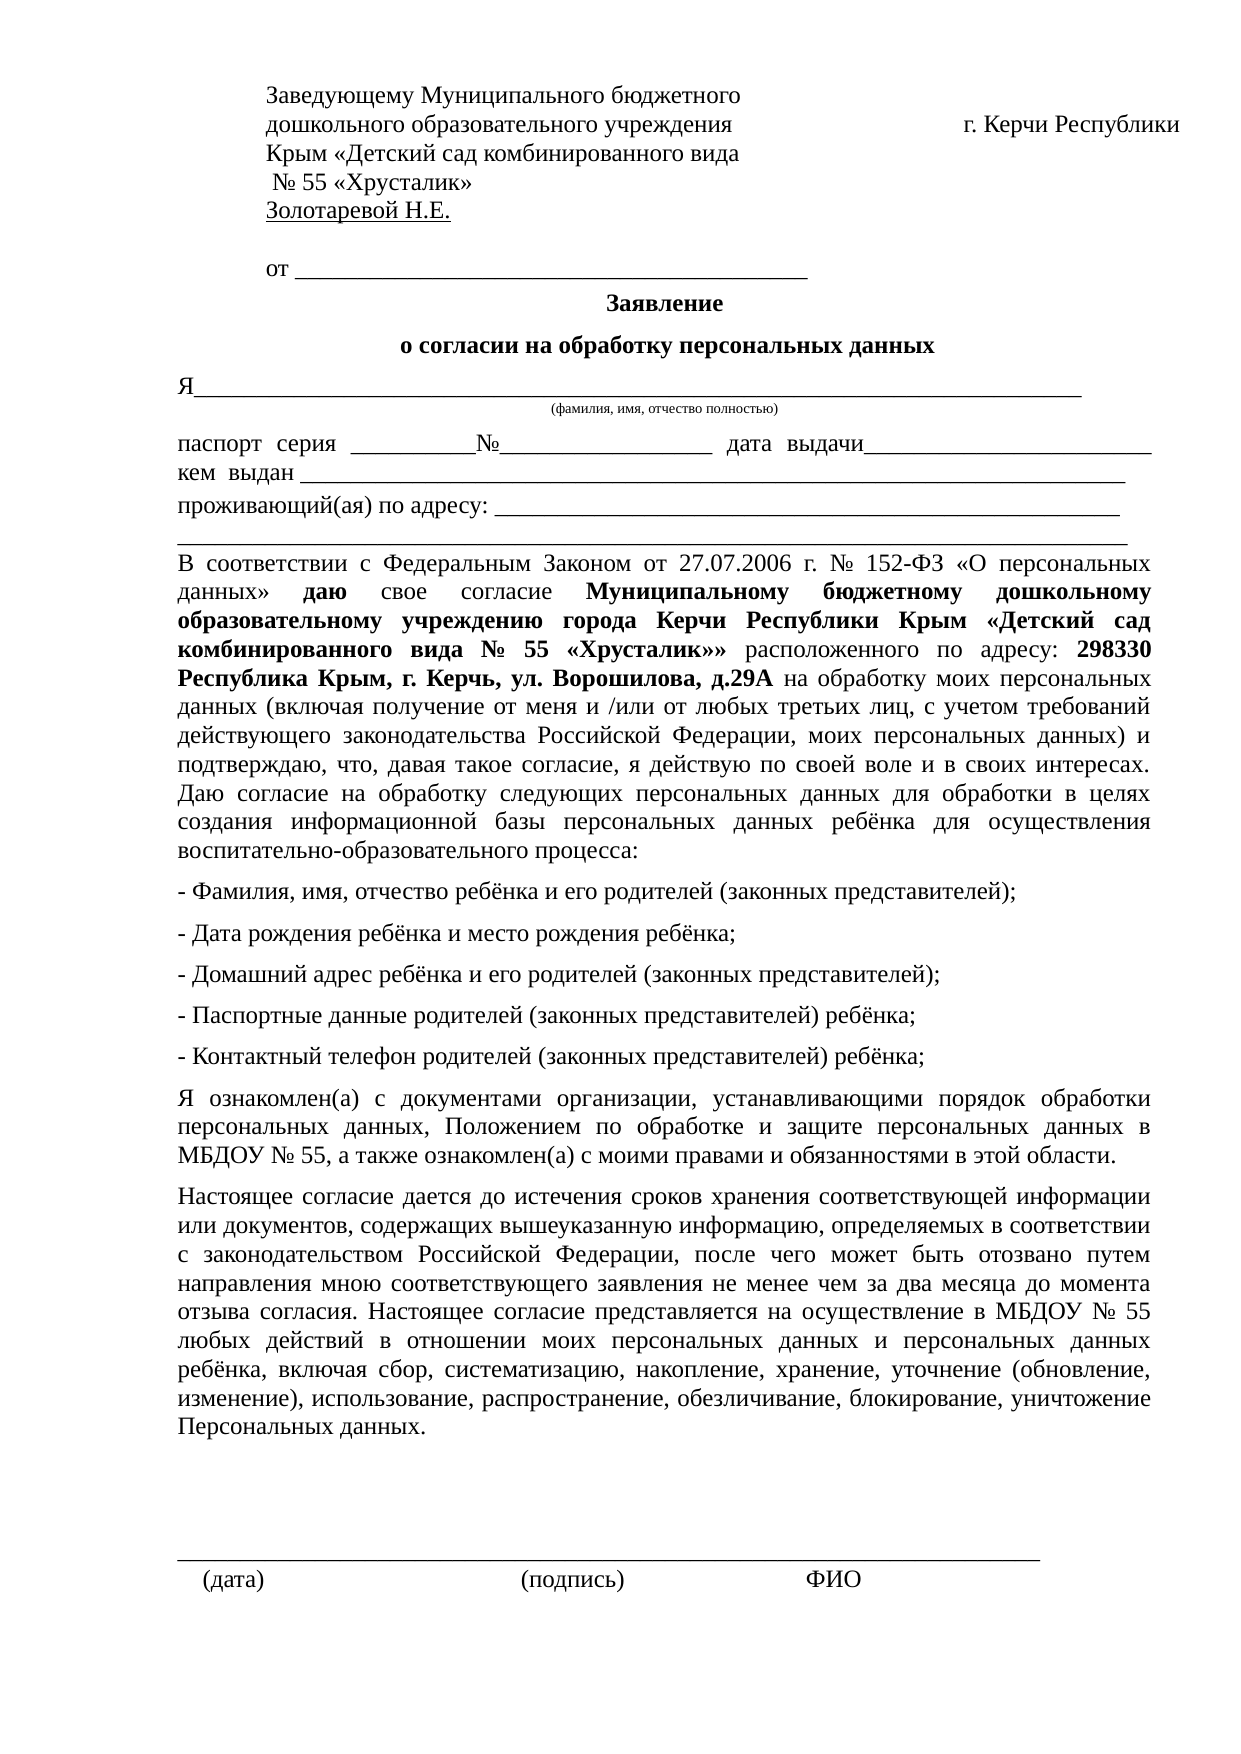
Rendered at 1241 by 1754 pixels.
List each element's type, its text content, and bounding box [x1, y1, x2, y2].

text - Дата рождения ребёнка и место рождения ребёнка; [177, 913, 1156, 946]
text № 55 «Хрусталик» [266, 167, 1240, 196]
text Настоящее согласие дается до истечения сроков хранения соответствующей информации или документов, содержащих вышеуказанную информацию, определяемых в соответствии с законодательством Российской Федерации, после чего может быть отозвано путем направления мною соответствующего заявления не менее чем за два месяца до момента отзыва согласия. Настоящее согласие представляется на осуществление в МБДОУ № 55 любых действий в отношении моих персональных данных и персональных данных ребёнка, включая сбор, систематизацию, накопление, хранение, уточнение (обновление, изменение), использование, распространение, обезличивание, блокирование, уничтожение Персональных данных. [177, 1177, 1156, 1440]
text - Домашний адрес ребёнка и его родителей (законных представителей); [177, 955, 1156, 988]
text _____________________________________________________________________ [177, 1531, 1156, 1564]
text проживающий(ая) по адресу: __________________________________________________ [173, 486, 1156, 519]
text Заявление [177, 288, 1152, 317]
text Я_______________________________________________________________________ [177, 371, 1107, 400]
text Заведующему Муниципального бюджетного дошкольного образовательного учреждения г. Керчи Республики Крым «Детский сад комбинированного вида [266, 81, 1240, 167]
text (фамилия, имя, отчество полностью) [177, 400, 1152, 428]
text о согласии на обработку персональных данных [177, 330, 1152, 358]
text - Контактный телефон родителей (законных представителей) ребёнка; [177, 1037, 1156, 1070]
text от _________________________________________ [266, 253, 1240, 282]
text - Паспортные данные родителей (законных представителей) ребёнка; [177, 996, 1156, 1029]
text Золотаревой Н.Е. [266, 196, 1240, 224]
text Я ознакомлен(а) с документами организации, устанавливающими порядок обработки персональных данных, Положением по обработке и защите персональных данных в МБДОУ № 55, а также ознакомлен(а) с моими правами и обязанностями в этой области. [177, 1078, 1156, 1169]
text ____________________________________________________________________________ [177, 519, 1152, 548]
text паспорт серия __________№_________________ дата выдачи_______________________ кем выдан __________________________________________________________________ [177, 428, 1152, 486]
text - Фамилия, имя, отчество ребёнка и его родителей (законных представителей); [177, 872, 1156, 905]
text (дата) (подпись) ФИО [177, 1564, 1152, 1593]
text В соответствии с Федеральным Законом от 27.07.2006 г. № 152-ФЗ «О персональных данных» даю свое согласие Муниципальному бюджетному дошкольному образовательному учреждению города Керчи Республики Крым «Детский сад комбинированного вида № 55 «Хрусталик»» расположенного по адресу: 298330 Республика Крым, г. Керчь, ул. Ворошилова, д.29А на обработку моих персональных данных (включая получение от меня и /или от любых третьих лиц, с учетом требований действующего законодательства Российской Федерации, моих персональных данных) и подтверждаю, что, давая такое согласие, я действую по своей воле и в своих интересах. Даю согласие на обработку следующих персональных данных для обработки в целях создания информационной базы персональных данных ребёнка для осуществления воспитательно-образовательного процесса: [177, 548, 1152, 864]
